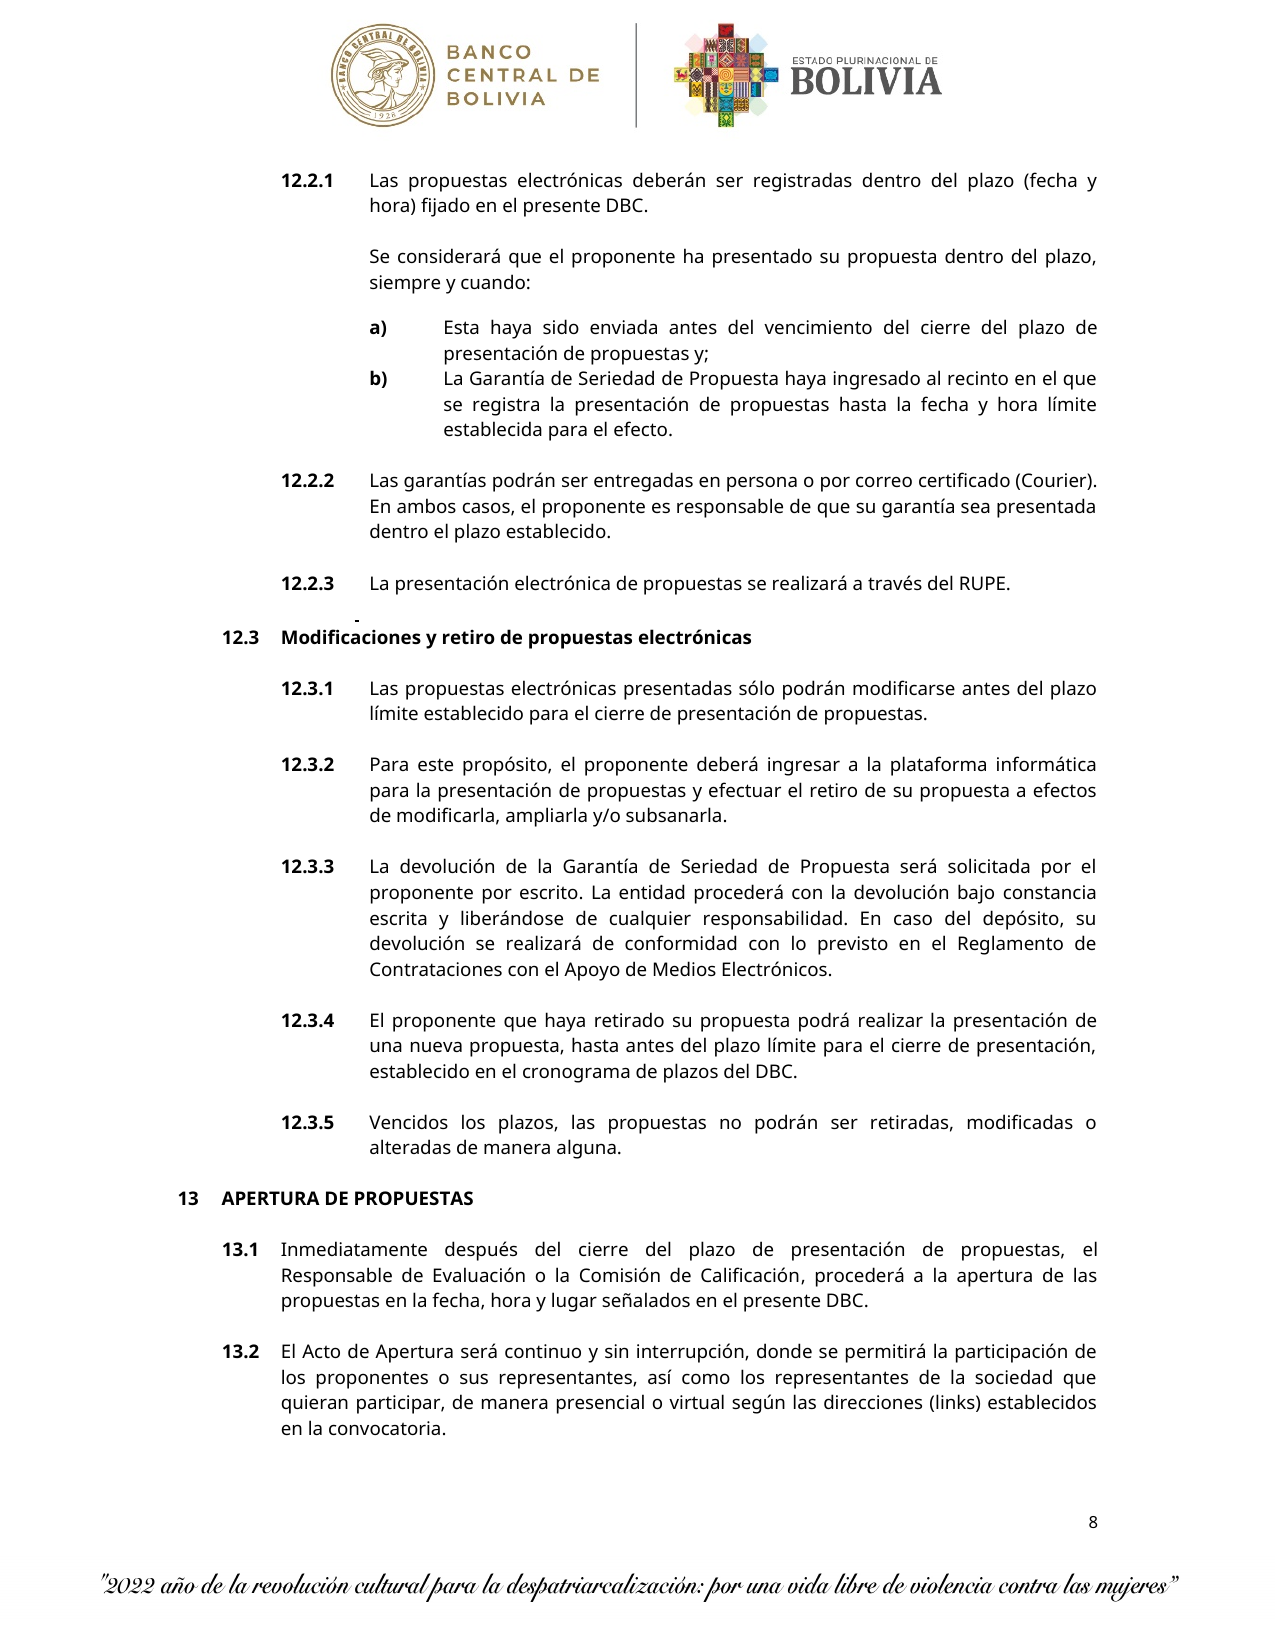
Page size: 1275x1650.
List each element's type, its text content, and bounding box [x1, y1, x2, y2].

list Las garantías podrán ser entregadas en persona o por correo certificado (Courier). En ambos casos, el proponente es responsable de que su garantía sea presentada dentro el plazo establecido. [281, 468, 1098, 544]
list Las propuestas electrónicas deberán ser registradas dentro del plazo (fecha y hora) fijado en el presente DBC. [281, 148, 1098, 218]
list Inmediatamente después del cierre del plazo de presentación de propuestas, el Responsable de Evaluación o la Comisión de Calificación, procederá a la apertura de las propuestas en la fecha, hora y lugar señalados en el presente DBC. [222, 1237, 1098, 1313]
list La devolución de la Garantía de Seriedad de Propuesta será solicitada por el proponente por escrito. La entidad procederá con la devolución bajo constancia escrita y liberándose de cualquier responsabilidad. En caso del depósito, su devolución se realizará de conformidad con lo previsto en el Reglamento de Contrataciones con el Apoyo de Medios Electrónicos. [281, 854, 1098, 981]
list Las propuestas electrónicas presentadas sólo podrán modificarse antes del plazo límite establecido para el cierre de presentación de propuestas. [281, 675, 1098, 726]
list Para este propósito, el proponente deberá ingresar a la plataforma informática para la presentación de propuestas y efectuar el retiro de su propuesta a efectos de modificarla, ampliarla y/o subsanarla. [281, 752, 1098, 828]
list La Garantía de Seriedad de Propuesta haya ingresado al recinto en el que se registra la presentación de propuestas hasta la fecha y hora límite establecida para el efecto. [369, 366, 1098, 442]
list Vencidos los plazos, las propuestas no podrán ser retiradas, modificadas o alteradas de manera alguna. [281, 1109, 1098, 1160]
list Esta haya sido enviada antes del vencimiento del cierre del plazo de presentación de propuestas y; [369, 314, 1098, 366]
list Modificaciones y retiro de propuestas electrónicas [222, 624, 1098, 649]
title APERTURA DE PROPUESTAS [177, 1186, 1098, 1211]
list El Acto de Apertura será continuo y sin interrupción, donde se permitirá la participación de los proponentes o sus representantes, así como los representantes de la sociedad que quieran participar, de manera presencial o virtual según las direcciones (links) establecidos en la convocatoria. [222, 1339, 1098, 1441]
list El proponente que haya retirado su propuesta podrá realizar la presentación de una nueva propuesta, hasta antes del plazo límite para el cierre de presentación, establecido en el cronograma de plazos del DBC. [281, 1007, 1098, 1083]
list La presentación electrónica de propuestas se realizará a través del RUPE. [281, 570, 1098, 595]
picture [0, 1556, 1275, 1621]
list Se considerará que el proponente ha presentado su propuesta dentro del plazo, siempre y cuando: [369, 244, 1098, 295]
picture [0, 5, 1272, 166]
